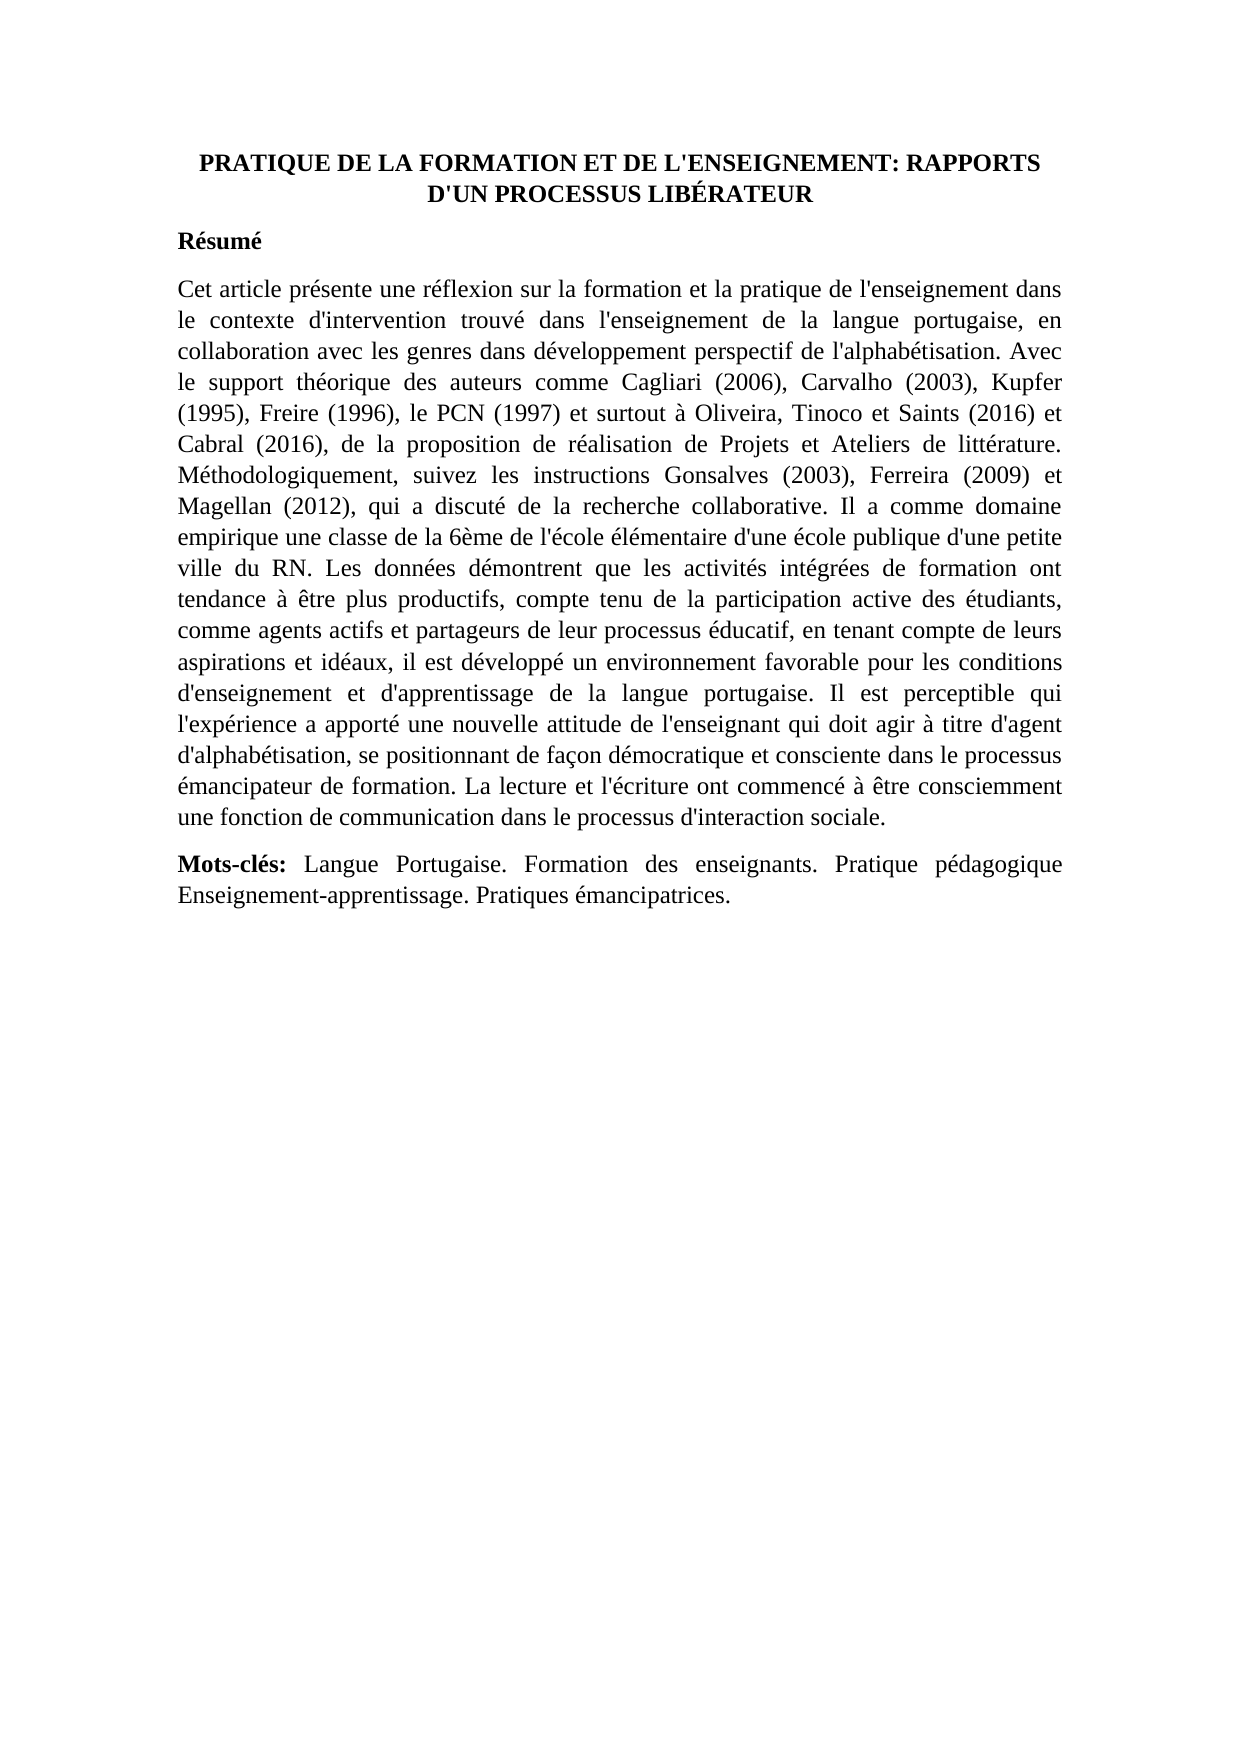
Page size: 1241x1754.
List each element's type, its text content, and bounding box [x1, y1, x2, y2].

text Cet article présente une réflexion sur la formation et la pratique de l'enseignement dans le contexte d'intervention trouvé dans l'enseignement de la langue portugaise, en collaboration avec les genres dans développement perspectif de l'alphabétisation. Avec le support théorique des auteurs comme Cagliari (2006), Carvalho (2003), Kupfer (1995), Freire (1996), le PCN (1997) et surtout à Oliveira, Tinoco et Saints (2016) et Cabral (2016), de la proposition de réalisation de Projets et Ateliers de littérature. Méthodologiquement, suivez les instructions Gonsalves (2003), Ferreira (2009) et Magellan (2012), qui a discuté de la recherche collaborative. Il a comme domaine empirique une classe de la 6ème de l'école élémentaire d'une école publique d'une petite ville du RN. Les données démontrent que les activités intégrées de formation ont tendance à être plus productifs, compte tenu de la participation active des étudiants, comme agents actifs et partageurs de leur processus éducatif, en tenant compte de leurs aspirations et idéaux, il est développé un environnement favorable pour les conditions d'enseignement et d'apprentissage de la langue portugaise. Il est perceptible qui l'expérience a apporté une nouvelle attitude de l'enseignant qui doit agir à titre d'agent d'alphabétisation, se positionnant de façon démocratique et consciente dans le processus émancipateur de formation. La lecture et l'écriture ont commencé à être consciemment une fonction de communication dans le processus d'interaction sociale. [177, 274, 1063, 831]
text Mots-clés: Langue Portugaise. Formation des enseignants. Pratique pédagogique Enseignement-apprentissage. Pratiques émancipatrices. [177, 849, 1063, 909]
text Résumé [177, 226, 1063, 255]
text PRATIQUE DE LA FORMATION ET DE L'ENSEIGNEMENT: RAPPORTS D'UN PROCESSUS LIBÉRATEUR [177, 148, 1063, 207]
